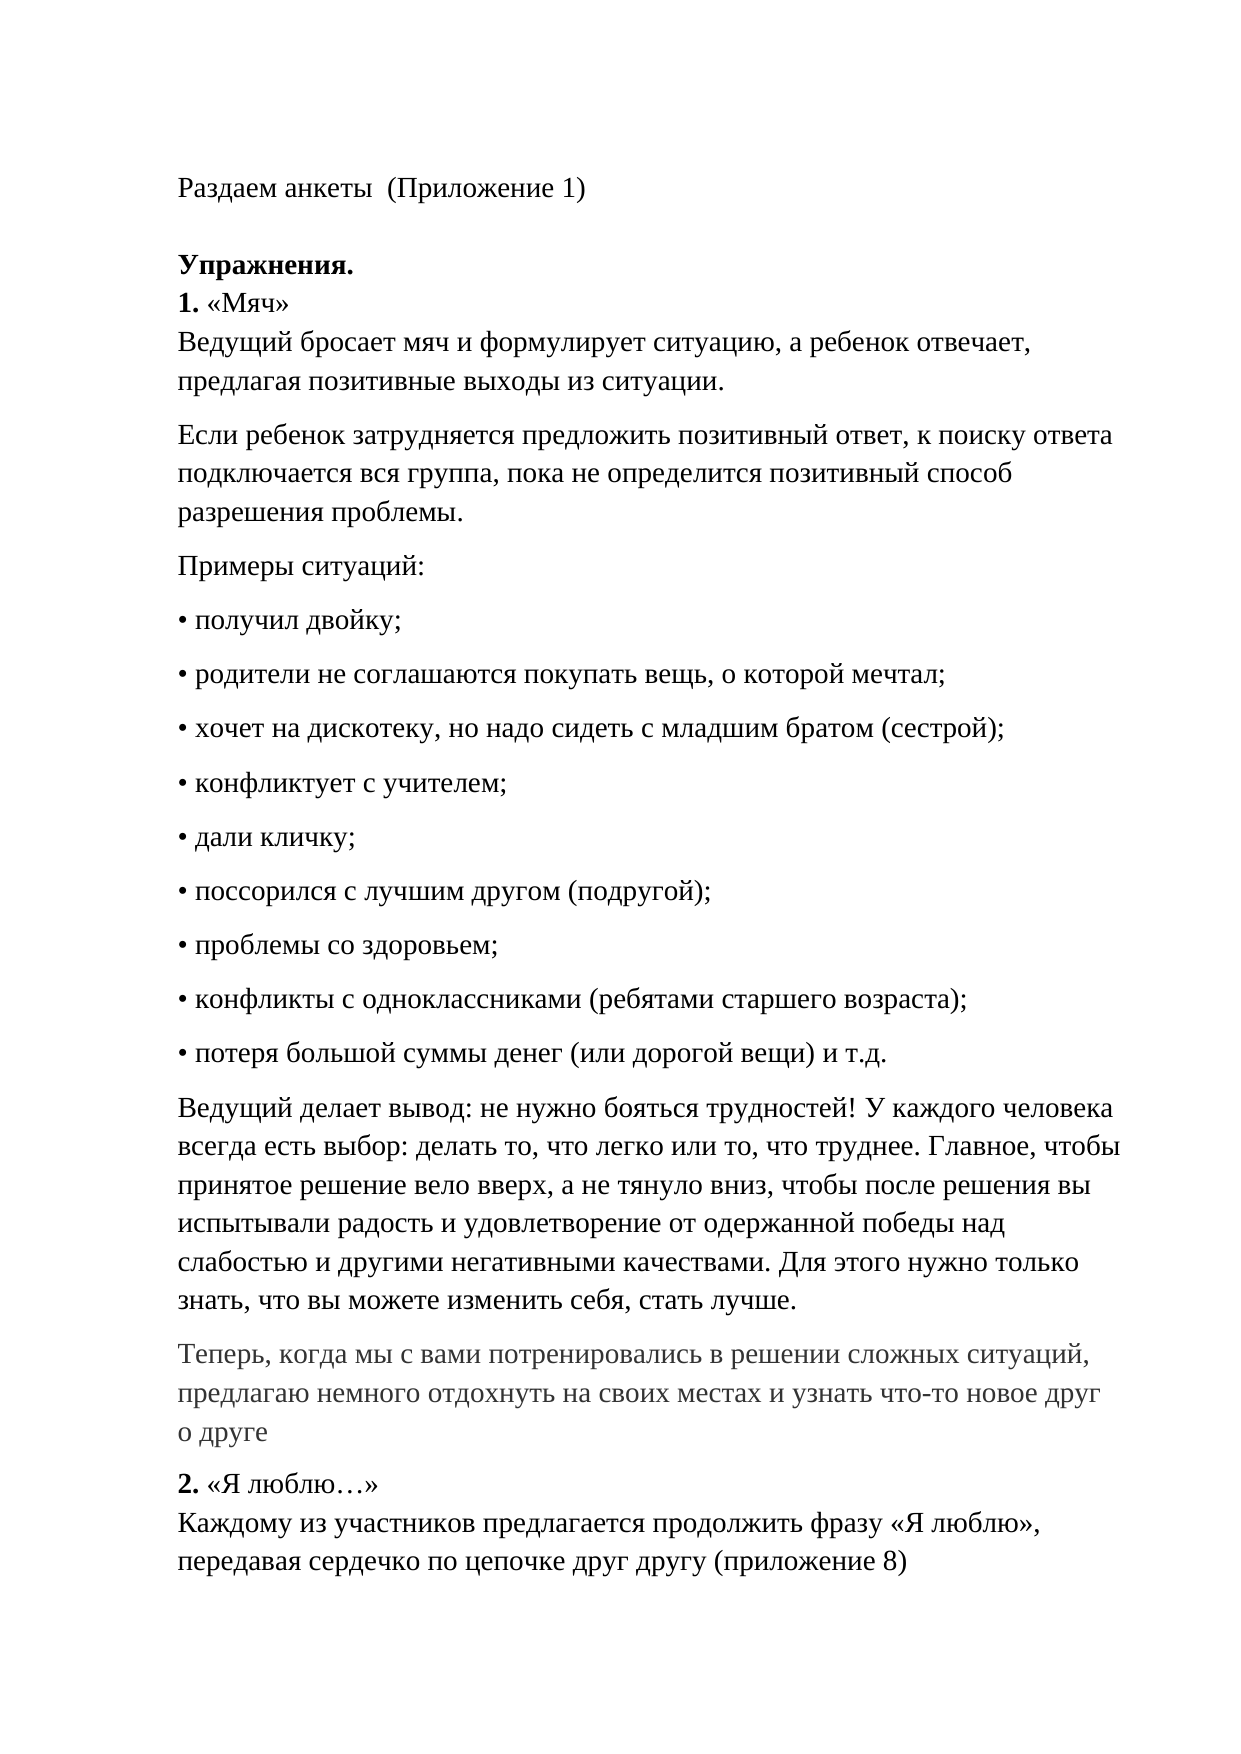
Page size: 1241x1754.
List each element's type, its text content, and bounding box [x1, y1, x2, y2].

text • дали кличку; [177, 819, 1122, 852]
text • конфликты с одноклассниками (ребятами старшего возраста); [177, 981, 1122, 1015]
text • конфликтует с учителем; [177, 765, 1122, 798]
text • поссорился с лучшим другом (подругой); [177, 873, 1122, 907]
text Раздаем анкеты (Приложение 1) [177, 170, 1122, 203]
text Ведущий делает вывод: не нужно бояться трудностей! У каждого человека всегда есть выбор: делать то, что легко или то, что труднее. Главное, чтобы принятое решение вело вверх, а не тянуло вниз, чтобы после решения вы испытывали радость и удовлетворение от одержанной победы над слабостью и другими негативными качествами. Для этого нужно только знать, что вы можете изменить себя, стать лучше. [177, 1090, 1122, 1316]
text Теперь, когда мы с вами потренировались в решении сложных ситуаций, предлагаю немного отдохнуть на своих местах и узнать что-то новое друг о друге [177, 1337, 1122, 1447]
text • хочет на дискотеку, но надо сидеть с младшим братом (сестрой); [177, 711, 1122, 744]
text • получил двойку; [177, 602, 1122, 636]
text Примеры ситуаций: [177, 548, 1122, 582]
text Ведущий бросает мяч и формулирует ситуацию, а ребенок отвечает, предлагая позитивные выходы из ситуации. [177, 324, 1122, 396]
text • родители не соглашаются покупать вещь, о которой мечтал; [177, 656, 1122, 690]
text Упражнения. [177, 247, 1122, 281]
text • потеря большой суммы денег (или дорогой вещи) и т.д. [177, 1036, 1122, 1069]
text Каждому из участников предлагается продолжить фразу «Я люблю», передавая сердечко по цепочке друг другу (приложение 8) [177, 1505, 1122, 1577]
text Если ребенок затрудняется предложить позитивный ответ, к поиску ответа подключается вся группа, пока не определится позитивный способ разрешения проблемы. [177, 417, 1122, 527]
text • проблемы со здоровьем; [177, 927, 1122, 961]
text 1. «Мяч» [177, 286, 1122, 319]
text 2. «Я люблю…» [177, 1466, 1122, 1500]
